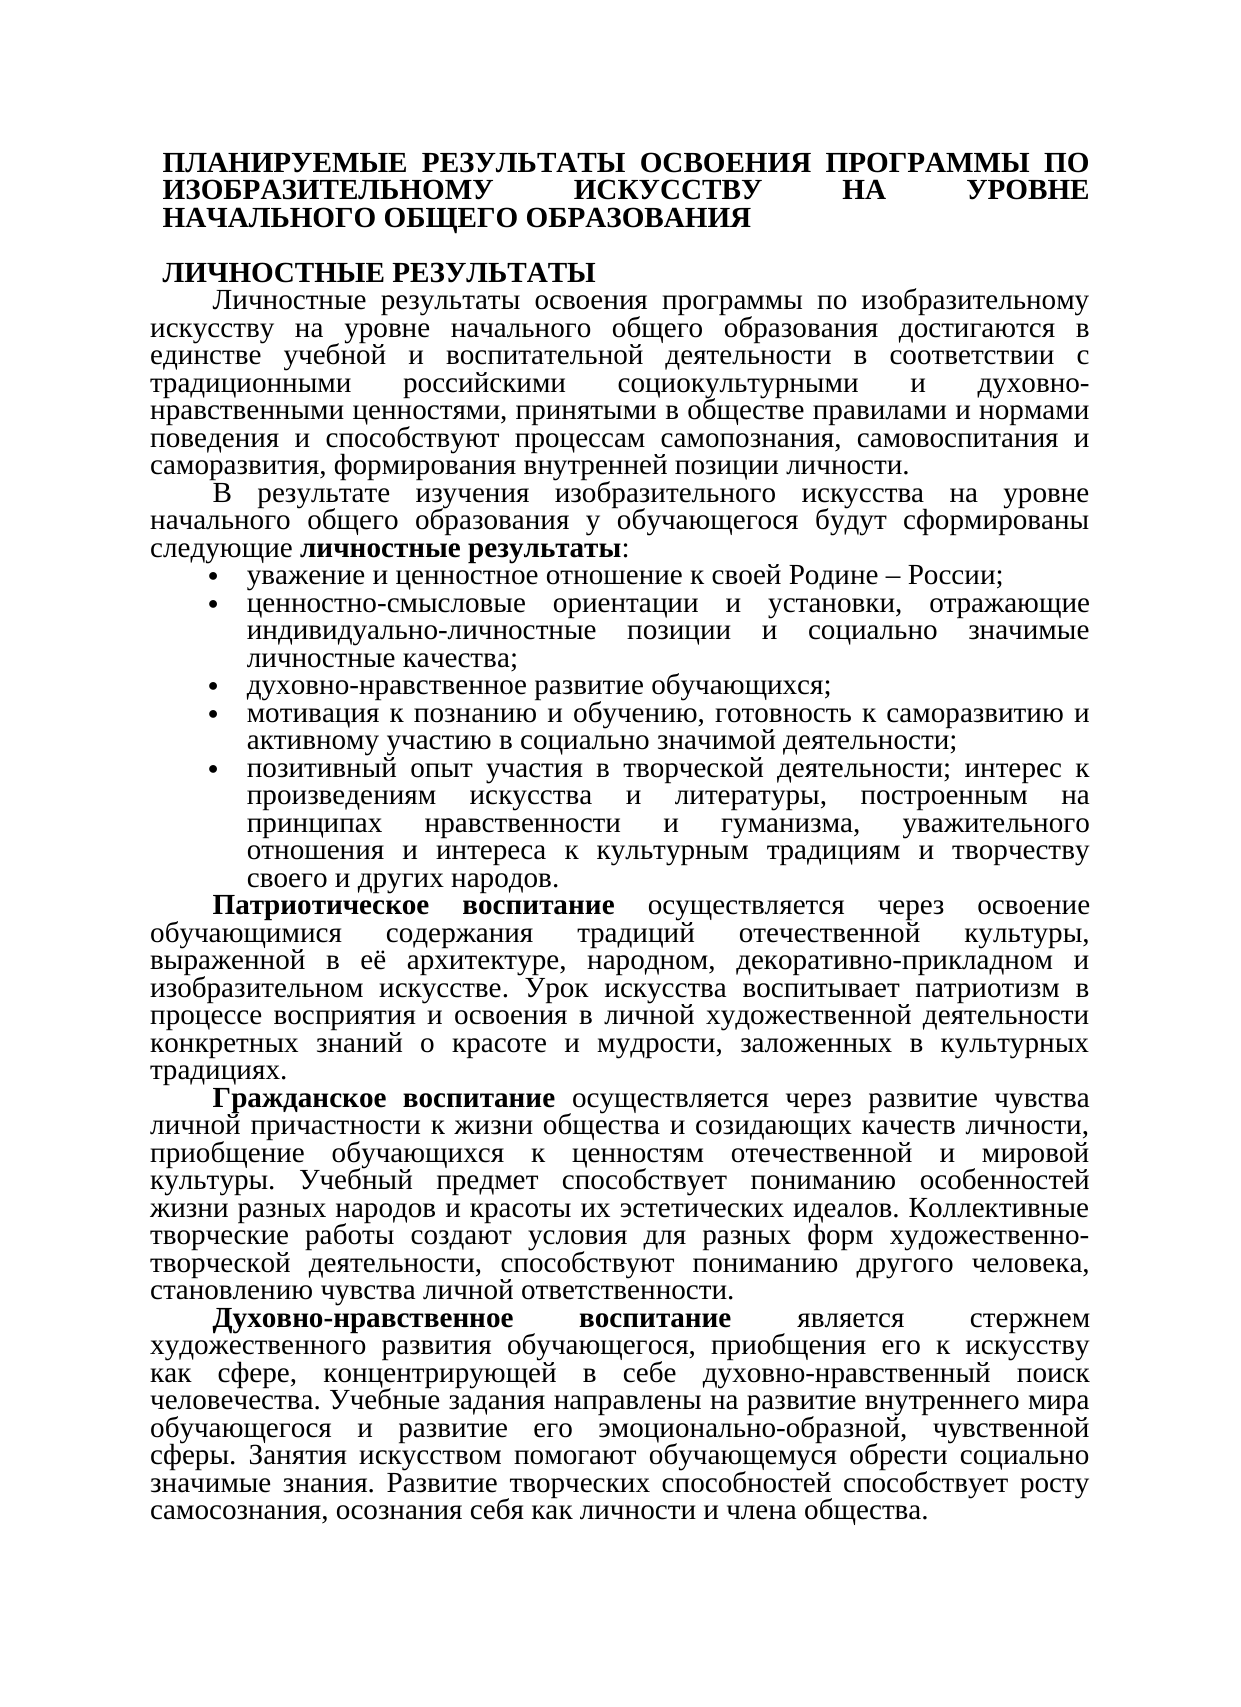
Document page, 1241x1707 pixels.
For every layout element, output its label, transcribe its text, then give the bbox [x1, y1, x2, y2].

text ЛИЧНОСТНЫЕ РЕЗУЛЬТАТЫ [162, 260, 1090, 287]
text В результате изучения изобразительного искусства на уровне начального общего образования у обучающегося будут сформированы следующие личностные результаты: [150, 480, 1090, 562]
text Личностные результаты освоения программы по изобразительному искусству на уровне начального общего образования достигаются в единстве учебной и воспитательной деятельности в соответствии с традиционными российскими социокультурными и духовно-нравственными ценностями, принятыми в обществе правилами и нормами поведения и способствуют процессам самопознания, самовоспитания и саморазвития, формирования внутренней позиции личности. [150, 287, 1090, 480]
text ​ПЛАНИРУЕМЫЕ РЕЗУЛЬТАТЫ ОСВОЕНИЯ ПРОГРАММЫ ПО ИЗОБРАЗИТЕЛЬНОМУ ИСКУССТВУ НА УРОВНЕ НАЧАЛЬНОГО ОБЩЕГО ОБРАЗОВАНИЯ [162, 150, 1090, 232]
list духовно-нравственное развитие обучающихся; [209, 672, 1090, 700]
list мотивация к познанию и обучению, готовность к саморазвитию и активному участию в социально значимой деятельности; [209, 700, 1090, 755]
list позитивный опыт участия в творческой деятельности; интерес к произведениям искусства и литературы, построенным на принципах нравственности и гуманизма, уважительного отношения и интереса к культурным традициям и творчеству своего и других народов. [209, 755, 1090, 892]
list ценностно-смысловые ориентации и установки, отражающие индивидуально-личностные позиции и социально значимые личностные качества; [209, 590, 1090, 672]
text Духовно-нравственное воспитание является стержнем художественного развития обучающегося, приобщения его к искусству как сфере, концентрирующей в себе духовно-нравственный поиск человечества. Учебные задания направлены на развитие внутреннего мира обучающегося и развитие его эмоционально-образной, чувственной сферы. Занятия искусством помогают обучающемуся обрести социально значимые знания. Развитие творческих способностей способствует росту самосознания, осознания себя как личности и члена общества. [150, 1305, 1090, 1525]
text Гражданское воспитание осуществляется через развитие чувства личной причастности к жизни общества и созидающих качеств личности, приобщение обучающихся к ценностям отечественной и мировой культуры. Учебный предмет способствует пониманию особенностей жизни разных народов и красоты их эстетических идеалов. Коллективные творческие работы создают условия для разных форм художественно-творческой деятельности, способствуют пониманию другого человека, становлению чувства личной ответственности. [150, 1085, 1090, 1305]
text Патриотическое воспитание осуществляется через освоение обучающимися содержания традиций отечественной культуры, выраженной в её архитектуре, народном, декоративно-прикладном и изобразительном искусстве. Урок искусства воспитывает патриотизм в процессе восприятия и освоения в личной художественной деятельности конкретных знаний о красоте и мудрости, заложенных в культурных традициях. [150, 892, 1090, 1085]
list уважение и ценностное отношение к своей Родине – России; [209, 562, 1090, 590]
